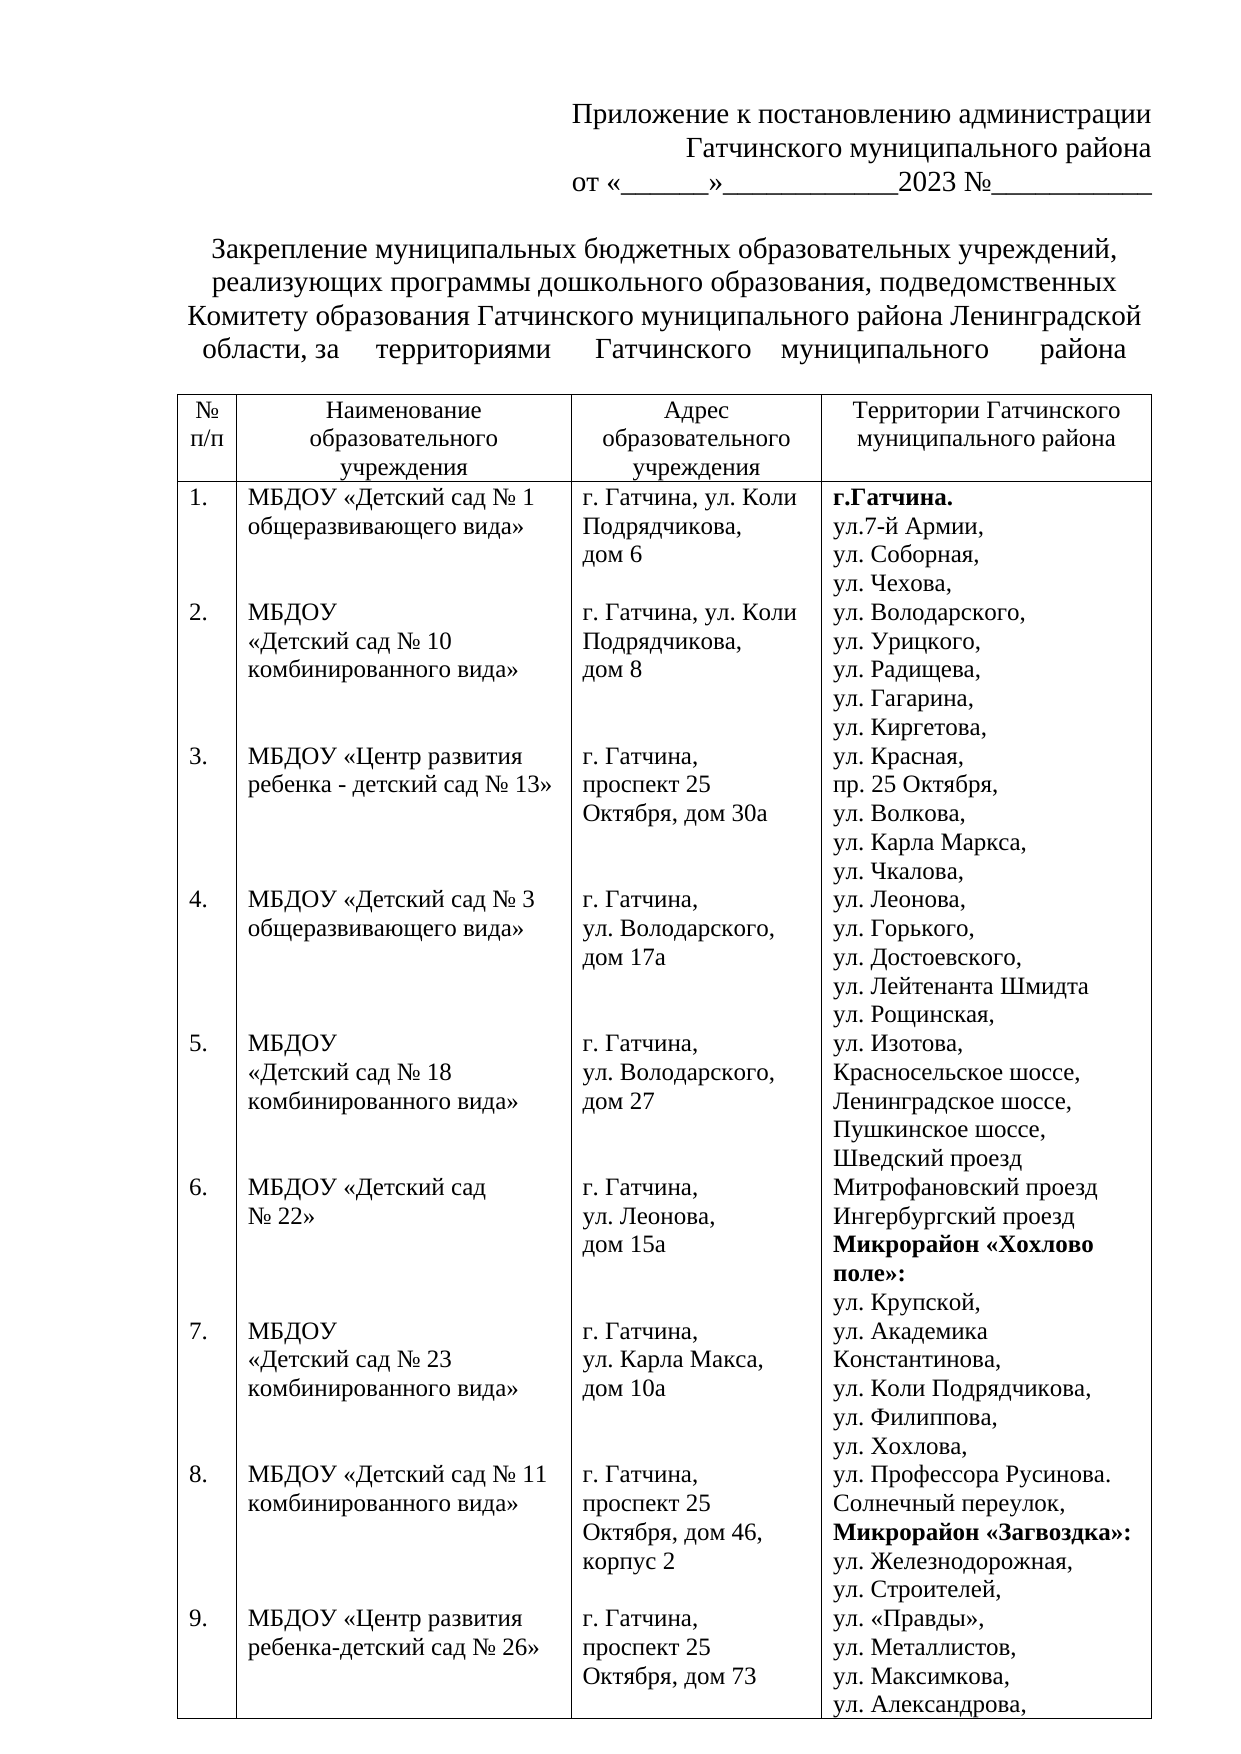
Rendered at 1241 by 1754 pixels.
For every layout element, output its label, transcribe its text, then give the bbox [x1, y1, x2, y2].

text реализующих программы дошкольного образования, подведомственных [177, 264, 1152, 298]
text Комитету образования Гатчинского муниципального района Ленинградской области, за территориями Гатчинского муниципального района [177, 298, 1152, 365]
text Закрепление муниципальных бюджетных образовательных учреждений, [177, 231, 1152, 264]
text Гатчинского муниципального района [177, 130, 1152, 164]
table_header Наименование образовательного учреждения [237, 395, 571, 481]
text Приложение к постановлению администрации [177, 97, 1152, 130]
table_header Территории Гатчинского муниципального района [822, 395, 1151, 481]
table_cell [822, 482, 1151, 1718]
table_header Адрес образовательного учреждения [572, 395, 821, 481]
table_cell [178, 482, 236, 1718]
table_header № п/п [178, 395, 236, 481]
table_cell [572, 482, 821, 1718]
text от «______»____________2023 №___________ [177, 164, 1152, 197]
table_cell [237, 482, 571, 1718]
